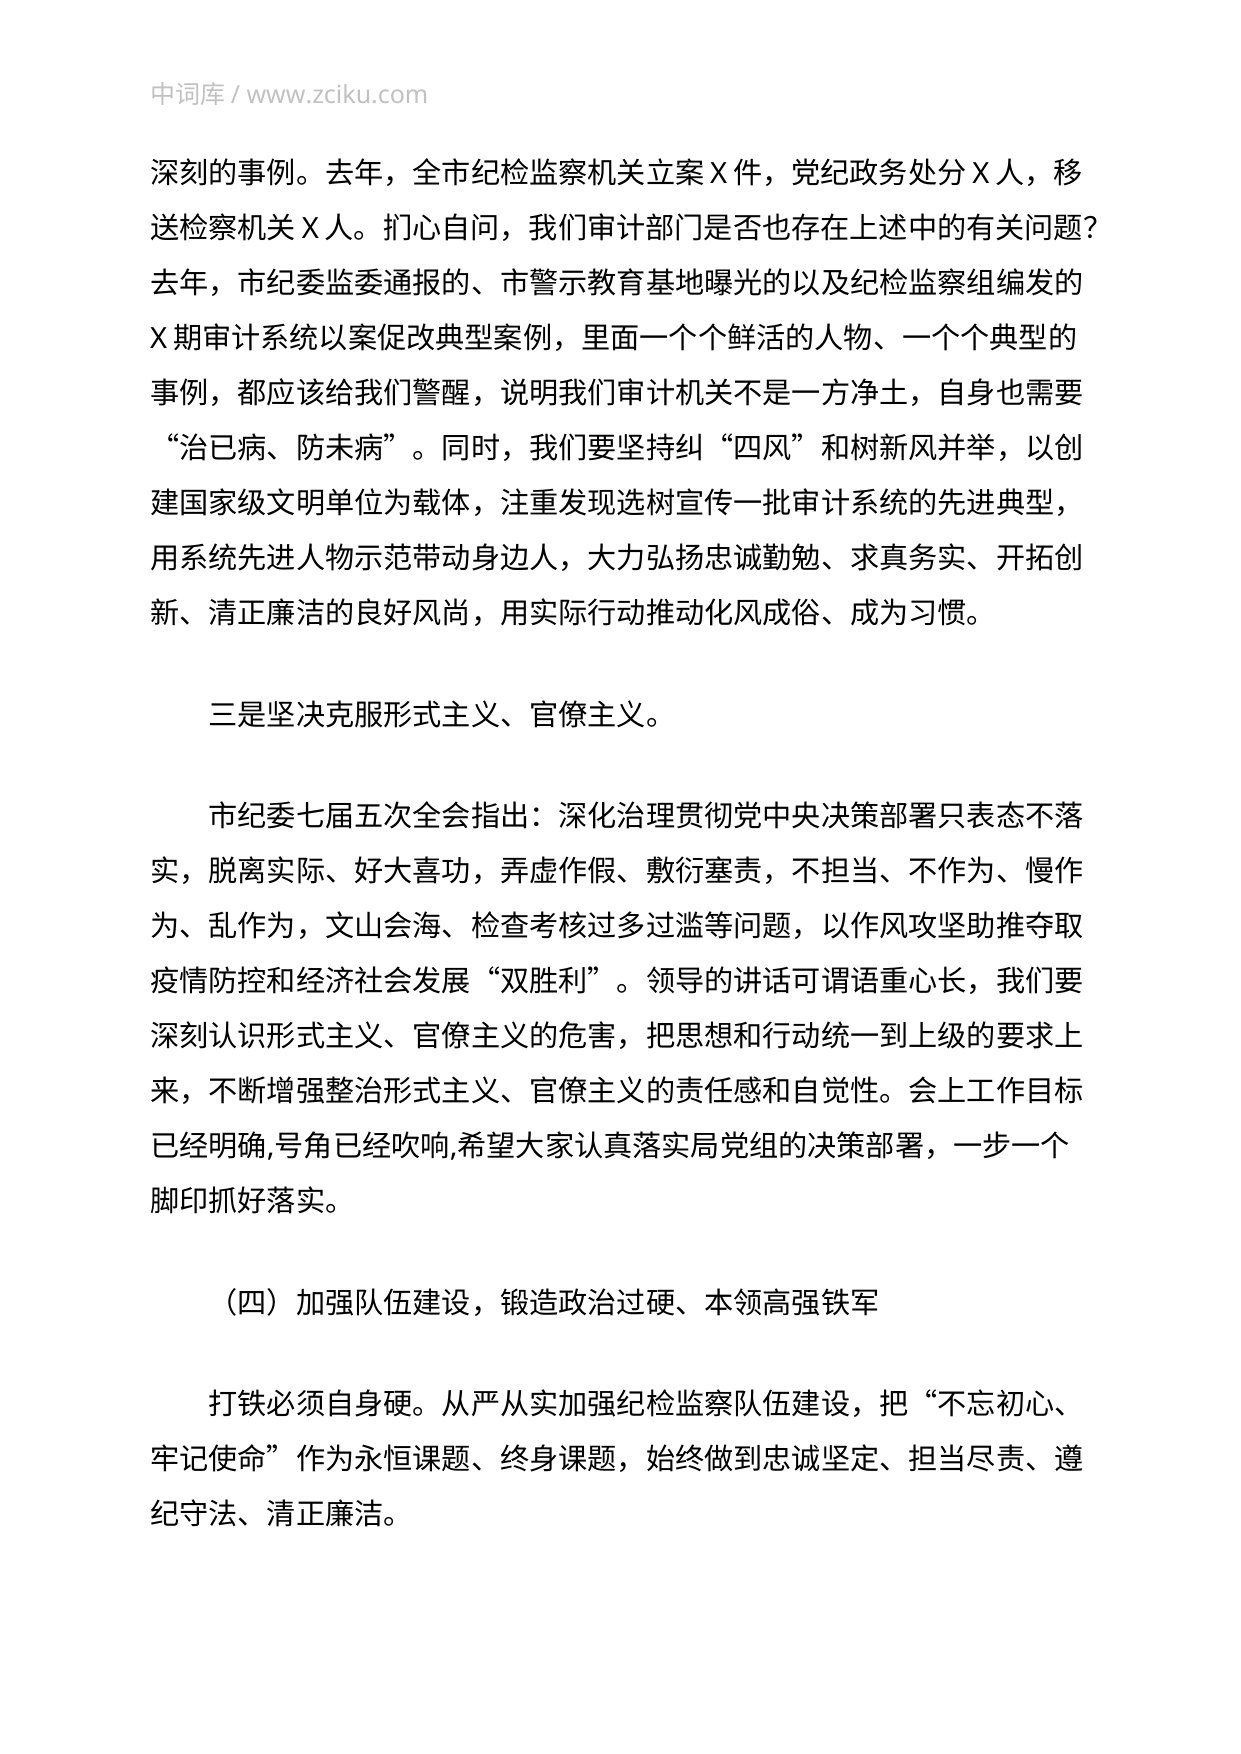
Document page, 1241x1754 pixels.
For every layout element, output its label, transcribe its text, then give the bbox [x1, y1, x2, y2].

text （四）加强队伍建设，锻造政治过硬、本领高强铁军 [150, 1279, 1090, 1321]
text 三是坚决克服形式主义、官僚主义。 [150, 691, 1090, 733]
text 市纪委七届五次全会指出：深化治理贯彻党中央决策部署只表态不落实，脱离实际、好大喜功，弄虚作假、敷衍塞责，不担当、不作为、慢作为、乱作为，文山会海、检查考核过多过滥等问题，以作风攻坚助推夺取疫情防控和经济社会发展“双胜利”。领导的讲话可谓语重心长，我们要深刻认识形式主义、官僚主义的危害，把思想和行动统一到上级的要求上来，不断增强整治形式主义、官僚主义的责任感和自觉性。会上工作目标已经明确,号角已经吹响,希望大家认真落实局党组的决策部署，一步一个脚印抓好落实。 [150, 793, 1090, 1220]
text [150, 150, 1090, 632]
text 打铁必须自身硬。从严从实加强纪检监察队伍建设，把“不忘初心、牢记使命”作为永恒课题、终身课题，始终做到忠诚坚定、担当尽责、遵纪守法、清正廉洁。 [150, 1381, 1090, 1533]
